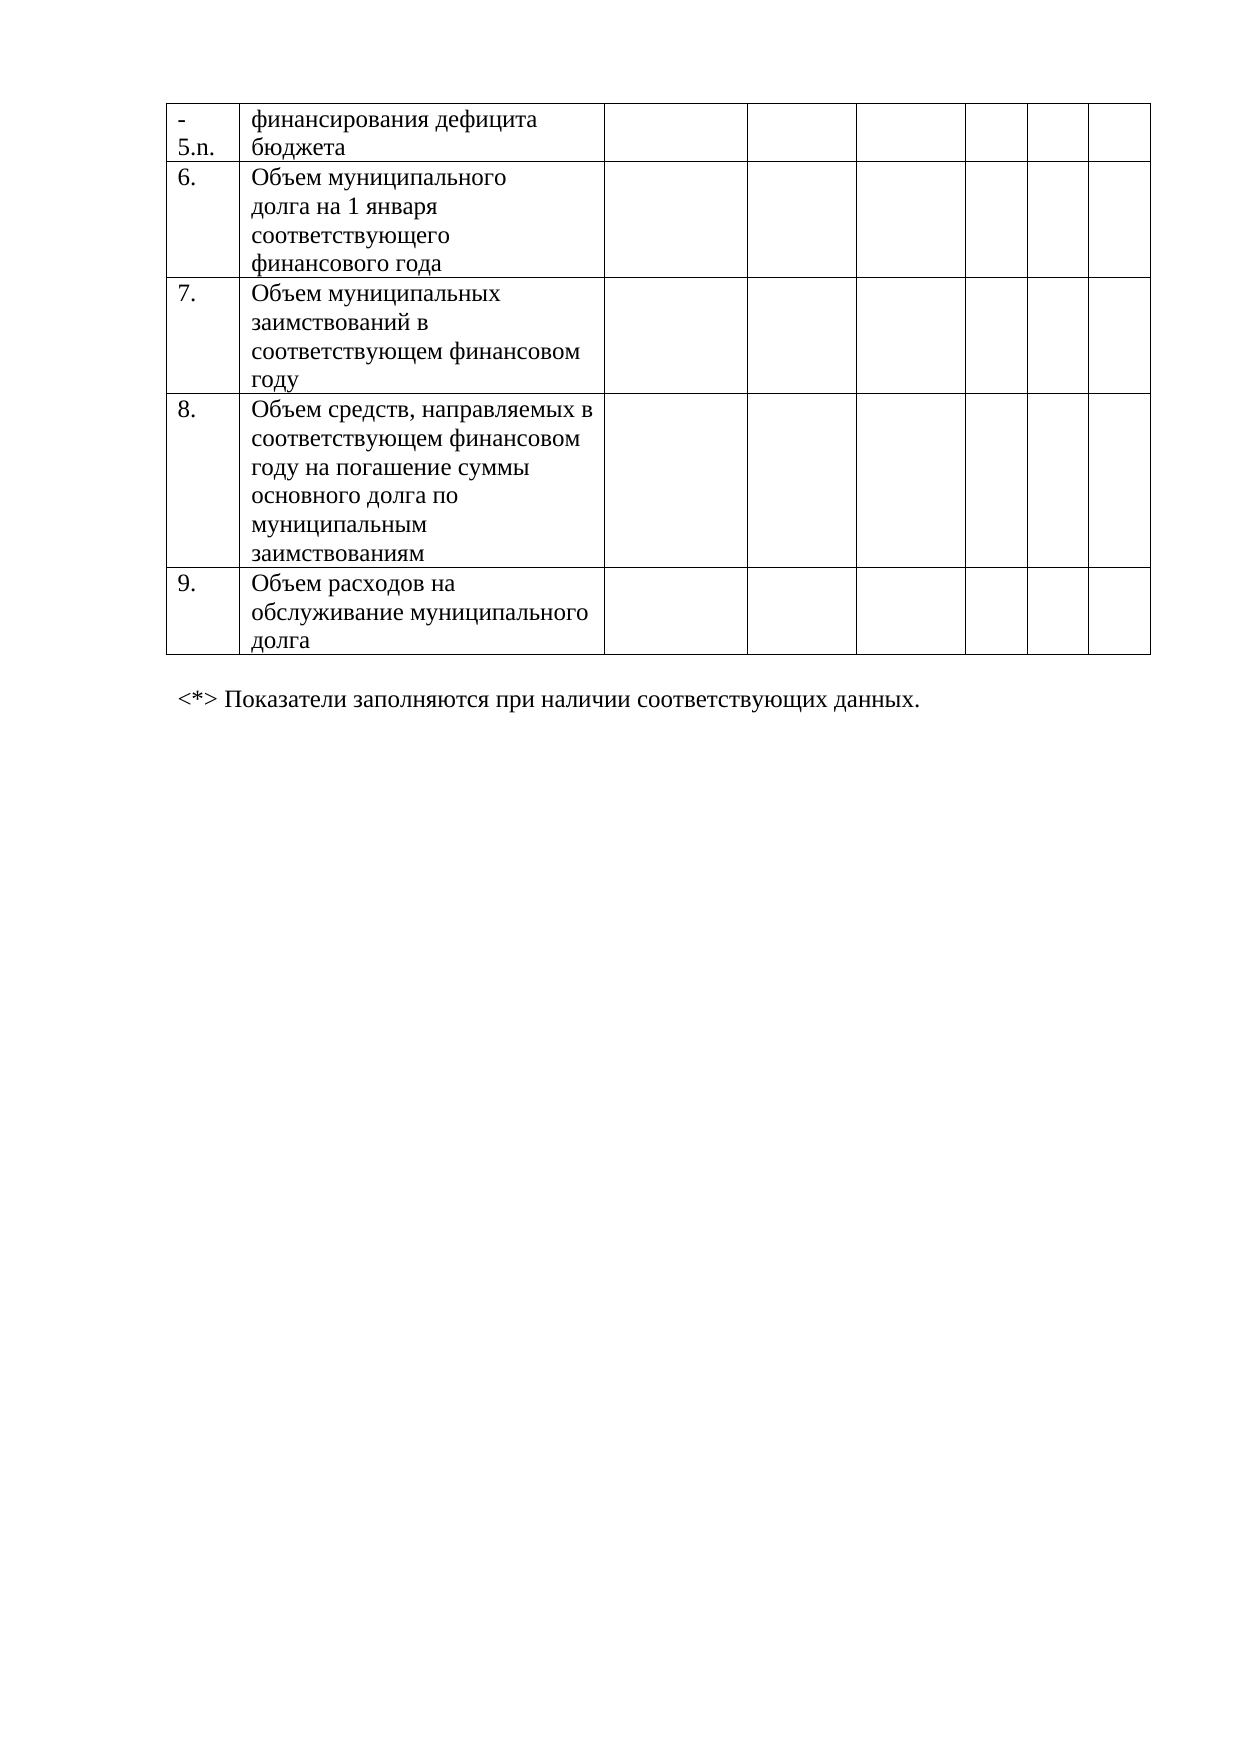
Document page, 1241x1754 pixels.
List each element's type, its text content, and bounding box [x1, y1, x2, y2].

table_cell [1028, 394, 1088, 567]
table_cell [857, 568, 965, 654]
table_cell [605, 568, 747, 654]
table_cell Объем средств, направляемых в соответствующем финансовом году на погашение суммы основного долга по муниципальным заимствованиям [240, 394, 604, 567]
table_cell [857, 394, 965, 567]
table_cell [1089, 278, 1150, 393]
table_cell [1089, 394, 1150, 567]
table_cell [1089, 162, 1150, 277]
table_cell [748, 104, 856, 161]
table_cell 5.1. - 5.n. [167, 104, 239, 161]
table_cell [1089, 104, 1150, 161]
table_cell [605, 162, 747, 277]
table_cell [1028, 568, 1088, 654]
table_cell [748, 568, 856, 654]
table_cell [1028, 104, 1088, 161]
table_cell [857, 278, 965, 393]
table_cell [966, 278, 1027, 393]
text <*> Показатели заполняются при наличии соответствующих данных. [177, 684, 1122, 713]
table_cell 7. [167, 278, 239, 393]
table_cell [605, 104, 747, 161]
table_cell [1028, 162, 1088, 277]
table_cell Объем расходов на обслуживание муниципального долга [240, 568, 604, 654]
table_cell [748, 162, 856, 277]
table_cell [857, 104, 965, 161]
table_cell [857, 162, 965, 277]
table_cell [240, 104, 604, 161]
table_cell [966, 568, 1027, 654]
table_cell [966, 162, 1027, 277]
table_cell Объем муниципального долга на 1 января соответствующего финансового года [240, 162, 604, 277]
table_cell [1028, 278, 1088, 393]
table_cell 8. [167, 394, 239, 567]
table_cell [605, 278, 747, 393]
table_cell 9. [167, 568, 239, 654]
table_cell [605, 394, 747, 567]
table_cell [748, 394, 856, 567]
table_cell [966, 394, 1027, 567]
table_cell Объем муниципальных заимствований в соответствующем финансовом году [240, 278, 604, 393]
table_cell [748, 278, 856, 393]
table_cell [1089, 568, 1150, 654]
table_cell 6. [167, 162, 239, 277]
table_cell [966, 104, 1027, 161]
